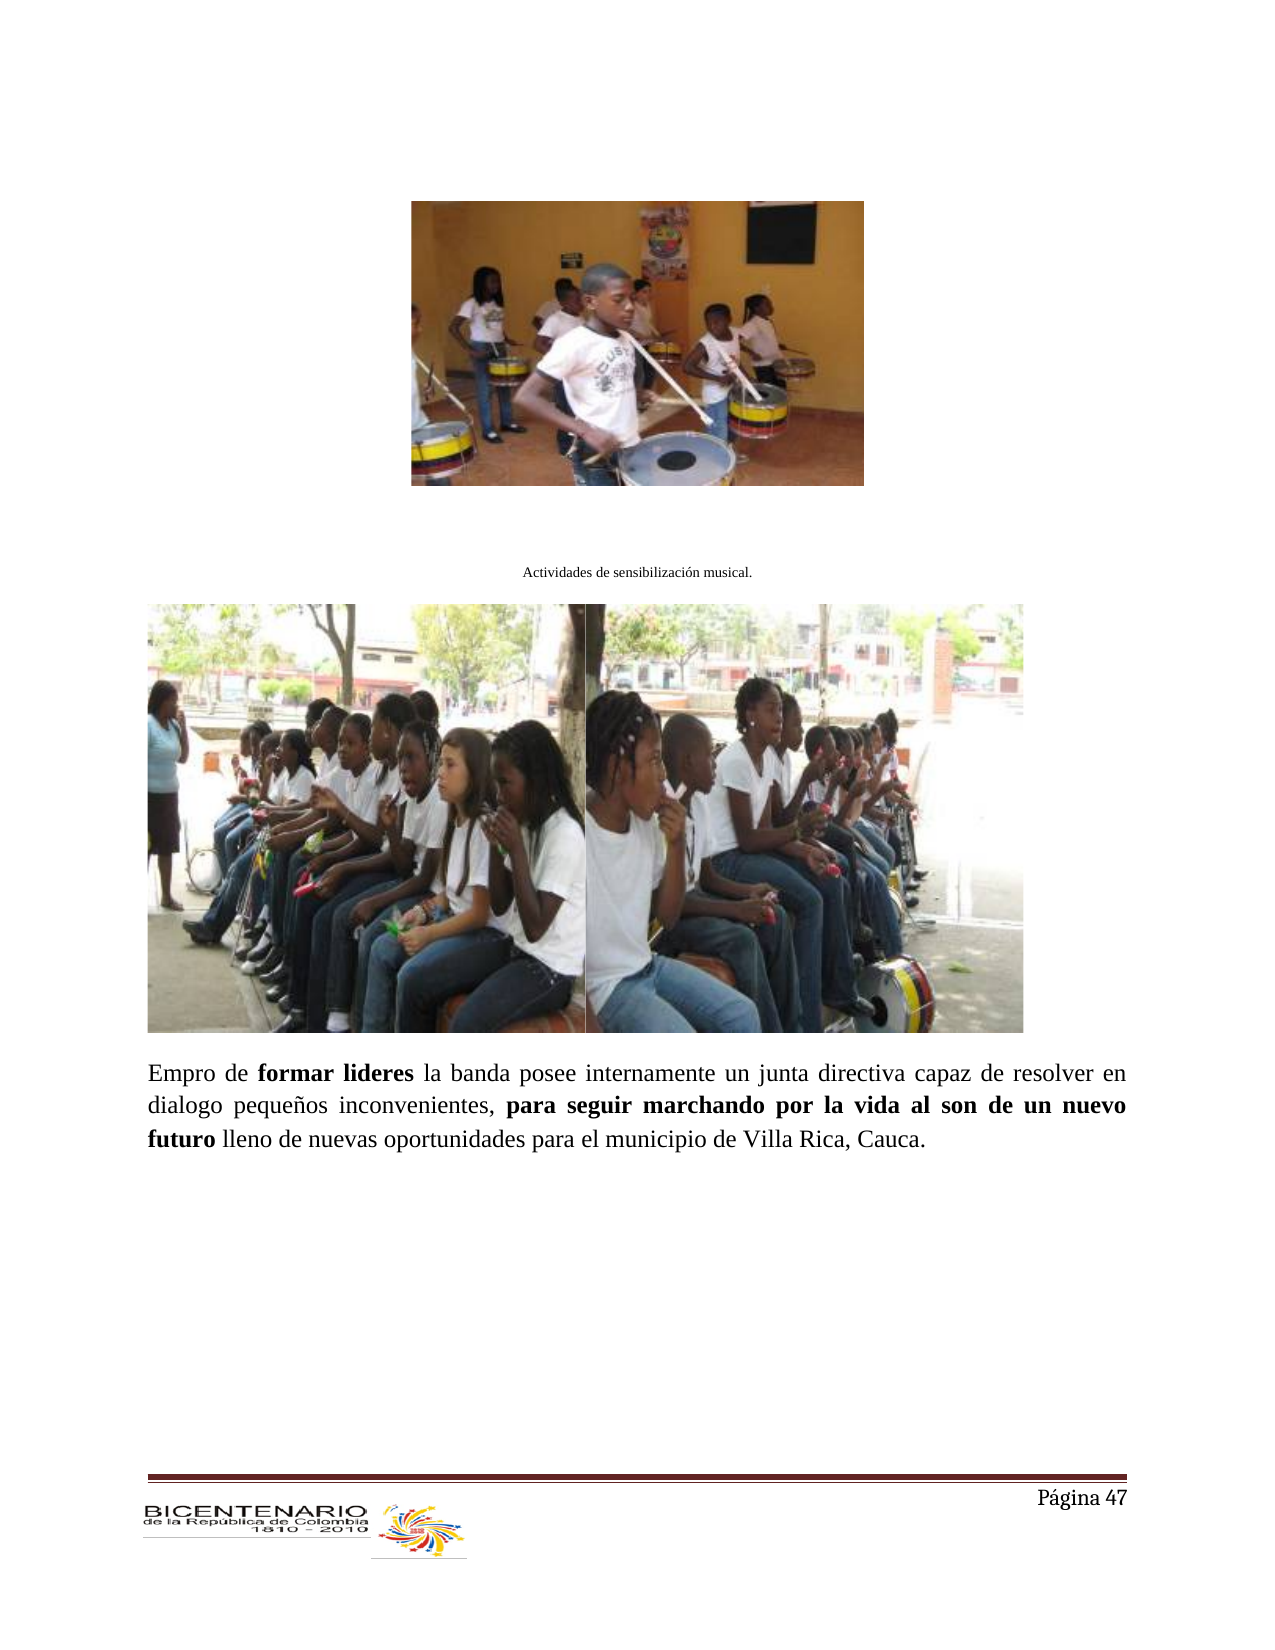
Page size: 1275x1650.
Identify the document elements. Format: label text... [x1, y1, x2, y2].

picture [411, 201, 864, 486]
text Actividades de sensibilización musical. [148, 564, 1127, 581]
picture [147, 604, 1024, 1033]
text Empro de formar lideres la banda posee internamente un junta directiva capaz de resolver en dialogo pequeños inconvenientes, para seguir marchando por la vida al son de un nuevo futuro lleno de nuevas oportunidades para el municipio de Villa Rica, Cauca. [148, 1058, 1127, 1152]
picture [142, 1498, 469, 1559]
